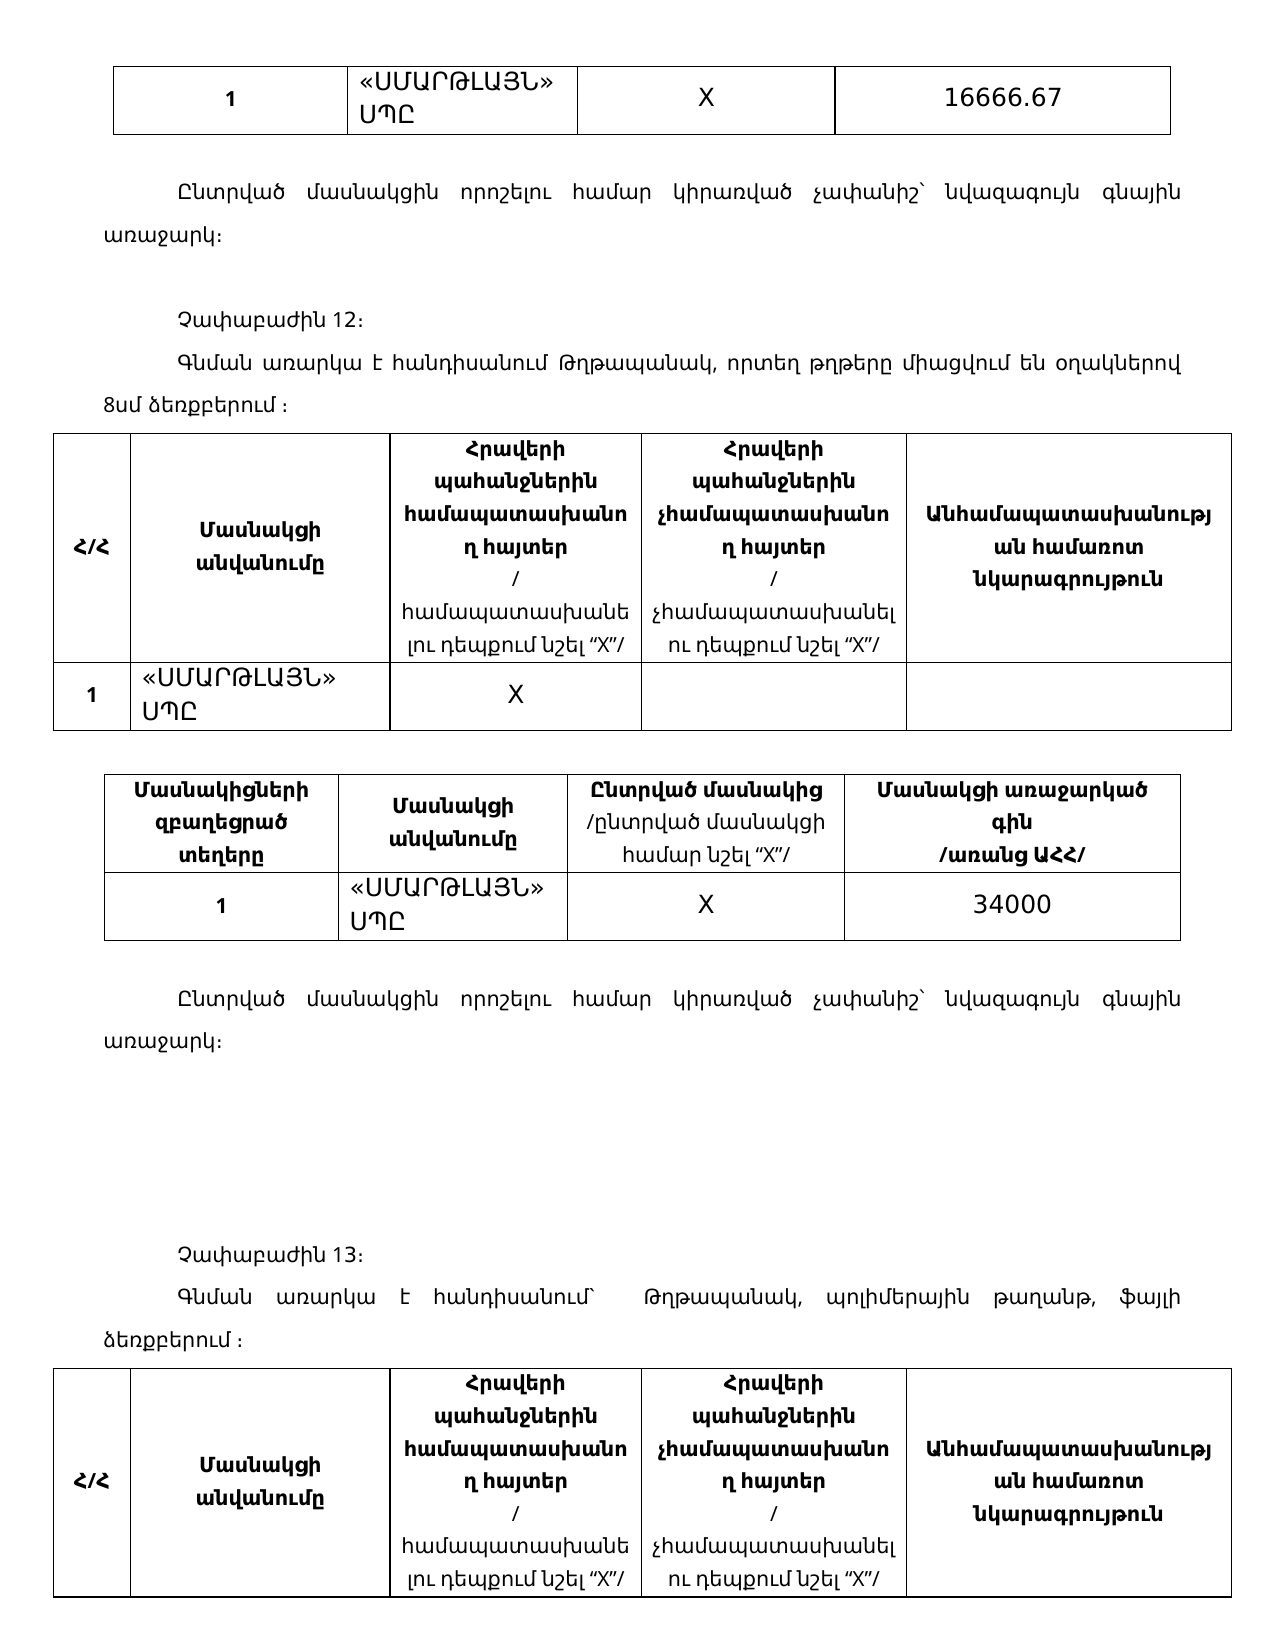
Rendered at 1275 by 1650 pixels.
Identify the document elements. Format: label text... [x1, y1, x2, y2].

table_header Հ/Հ [54, 1369, 130, 1596]
table_header Մասնակցի անվանումը [339, 775, 567, 872]
table_cell «ՍՄԱՐԹԼԱՅՆ» ՍՊԸ [348, 67, 577, 134]
table_cell X [568, 873, 844, 940]
table_cell 1 [105, 873, 338, 940]
table_header Ընտրված մասնակից /ընտրված մասնակցի համար նշել “X”/ [568, 775, 844, 872]
table_header Մասնակիցների զբաղեցրած տեղերը [105, 775, 338, 872]
table_header Հրավերի պահանջներին չհամապատասխանող հայտեր /չհամապատասխանելու դեպքում նշել “X”/ [642, 434, 906, 662]
table_cell 1 [54, 663, 130, 730]
text Ընտրված մասնակցին որոշելու համար կիրառված չափանիշ՝ նվազագույն գնային առաջարկ։ [103, 984, 1181, 1055]
table_header Հ/Հ [54, 434, 130, 662]
table_header Հրավերի պահանջներին չհամապատասխանող հայտեր /չհամապատասխանելու դեպքում նշել “X”/ [642, 1369, 906, 1596]
table_cell 1 [114, 67, 347, 134]
table_cell X [578, 67, 834, 134]
table_cell [907, 663, 1231, 730]
table_header Անհամապատասխանության համառոտ նկարագրույթուն [907, 1369, 1231, 1596]
table_header Մասնակցի առաջարկած գին /առանց ԱՀՀ/ [845, 775, 1180, 872]
text Գնման առարկա է հանդիսանում` Թղթապանակ, պոլիմերային թաղանթ, ֆայլի ձեռքբերում ։ [103, 1282, 1181, 1353]
table_cell «ՍՄԱՐԹԼԱՅՆ» ՍՊԸ [339, 873, 567, 940]
table_header Մասնակցի անվանումը [131, 1369, 389, 1596]
table_cell 34000 [845, 873, 1180, 940]
table_cell «ՍՄԱՐԹԼԱՅՆ» ՍՊԸ [131, 663, 389, 730]
table_header Մասնակցի անվանումը [131, 434, 389, 662]
table_cell [642, 663, 906, 730]
text Չափաբաժին 12։ [103, 305, 1181, 334]
table_header Անհամապատասխանության համառոտ նկարագրույթուն [907, 434, 1231, 662]
table_cell 16666.67 [836, 67, 1170, 134]
table_cell X [391, 663, 641, 730]
table_header Հրավերի պահանջներին համապատասխանող հայտեր /համապատասխանելու դեպքում նշել “X”/ [391, 434, 641, 662]
text Գնման առարկա է հանդիսանում Թղթապանակ, որտեղ թղթերը միացվում են օղակներով 8սմ ձեռքբերում ։ [103, 348, 1181, 419]
text Չափաբաժին 13։ [103, 1240, 1181, 1268]
table_header Հրավերի պահանջներին համապատասխանող հայտեր /համապատասխանելու դեպքում նշել “X”/ [391, 1369, 641, 1596]
text Ընտրված մասնակցին որոշելու համար կիրառված չափանիշ՝ նվազագույն գնային առաջարկ։ [103, 177, 1181, 248]
